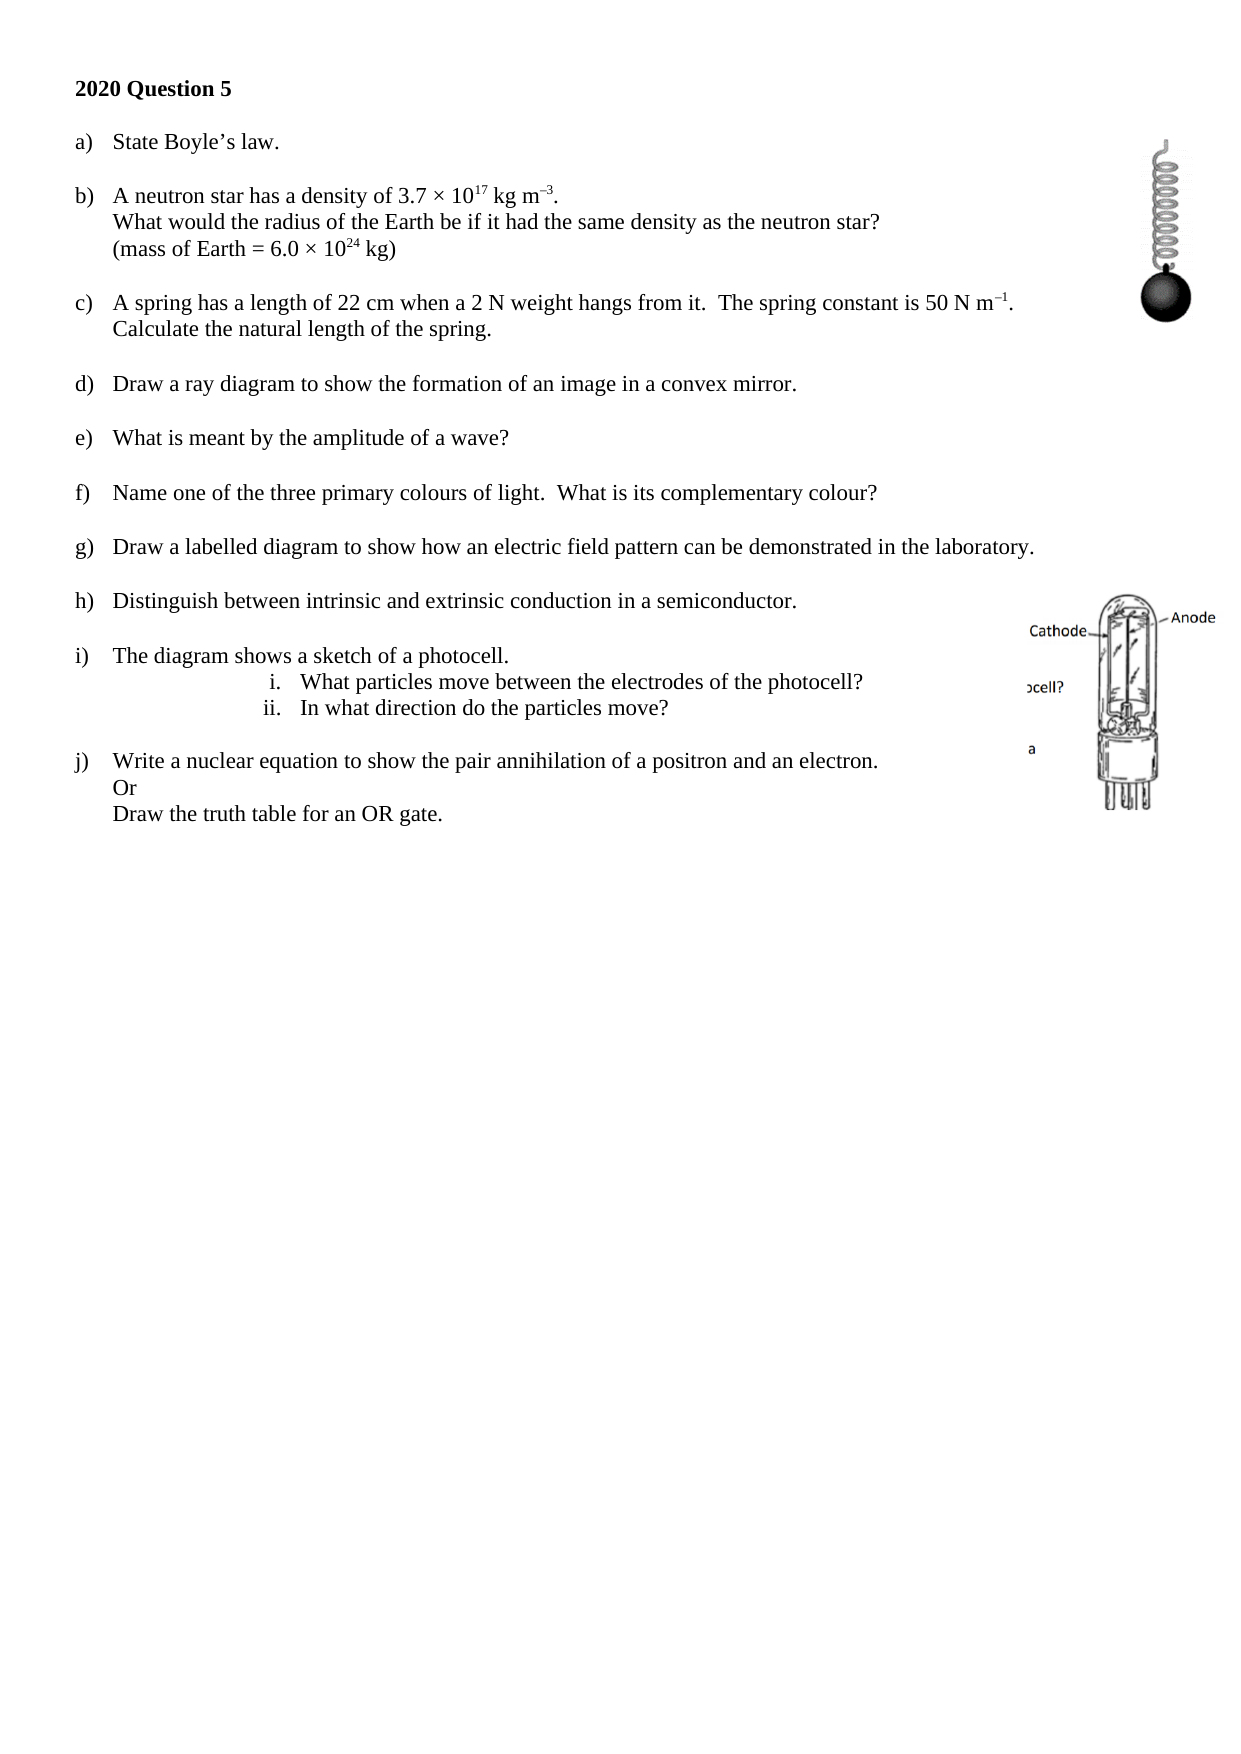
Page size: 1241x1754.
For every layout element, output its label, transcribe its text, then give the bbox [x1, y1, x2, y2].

text Draw the truth table for an OR gate. [112, 800, 1027, 826]
list A spring has a length of 22 cm when a 2 N weight hangs from it. The spring constant is 50 N m–1. Calculate the natural length of the spring. [75, 289, 1165, 370]
list Draw a ray diagram to show the formation of an image in a convex mirror. [75, 370, 1165, 424]
list What is meant by the amplitude of a wave? [75, 424, 1165, 479]
text Or [112, 773, 1027, 800]
list Name one of the three primary colours of light. What is its complementary colour? [75, 479, 1165, 533]
list State Boyle’s law. [75, 128, 1165, 182]
list Distinguish between intrinsic and extrinsic conduction in a semiconductor. [75, 587, 1165, 642]
list A neutron star has a density of 3.7 × 1017 kg m–3. What would the radius of the Earth be if it had the same density as the neutron star? [75, 182, 1138, 235]
picture [1138, 133, 1195, 324]
list The diagram shows a sketch of a photocell. [75, 642, 1027, 668]
list Draw a labelled diagram to show how an electric field pattern can be demonstrated in the laboratory. [75, 533, 1165, 587]
list In what direction do the particles move? [281, 694, 1027, 721]
text 2020 Question 5 [75, 75, 1165, 101]
list What particles move between the electrodes of the photocell? [281, 668, 1027, 694]
list Write a nuclear equation to show the pair annihilation of a positron and an electron. [75, 747, 1027, 773]
picture [1027, 588, 1224, 826]
text (mass of Earth = 6.0 × 1024 kg) [112, 235, 1138, 289]
